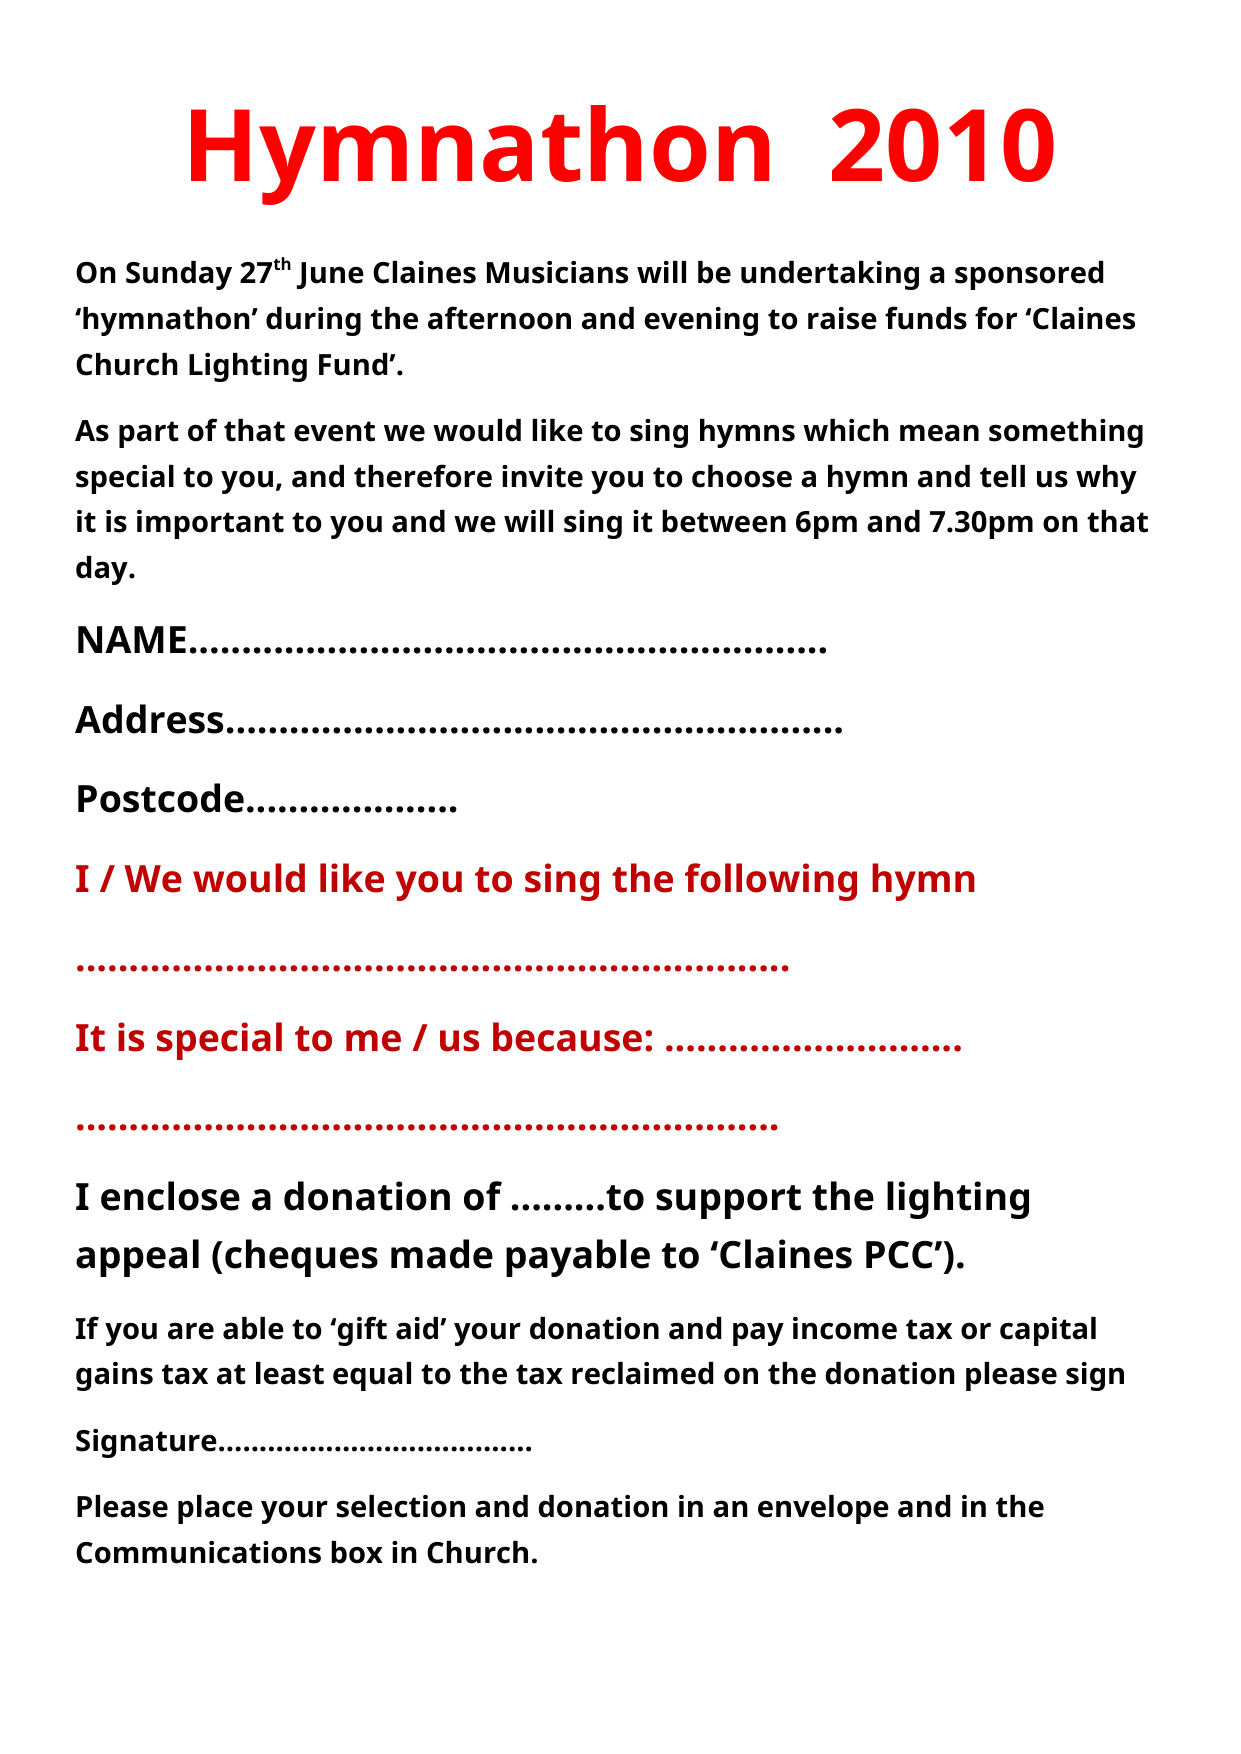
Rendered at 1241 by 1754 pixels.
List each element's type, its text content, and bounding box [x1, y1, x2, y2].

text NAME............................................................ [75, 613, 1165, 664]
text ................................................................... [75, 931, 1165, 982]
text Please place your selection and donation in an envelope and in the Communications box in Church. [75, 1487, 1165, 1572]
text On Sunday 27th June Claines Musicians will be undertaking a sponsored ‘hymnathon’ during the afternoon and evening to raise funds for ‘Claines Church Lighting Fund’. [75, 252, 1165, 383]
text As part of that event we would like to sing hymns which mean something special to you, and therefore invite you to choose a hymn and tell us why it is important to you and we will sing it between 6pm and 7.30pm on that day. [75, 410, 1165, 587]
text I enclose a donation of .........to support the lighting appeal (cheques made payable to ‘Claines PCC’). [75, 1170, 1165, 1279]
text If you are able to ‘gift aid’ your donation and pay income tax or capital gains tax at least equal to the tax reclaimed on the donation please sign [75, 1308, 1165, 1393]
text .................................................................. [75, 1090, 1165, 1141]
text It is special to me / us because: ............................ [75, 1011, 1165, 1062]
text Address.......................................................... [75, 693, 1165, 744]
text I / We would like you to sing the following hymn [75, 852, 1165, 903]
text Hymnathon 2010 [75, 75, 1165, 211]
text Postcode.................... [75, 772, 1165, 823]
text Signature...................................... [75, 1420, 1165, 1460]
